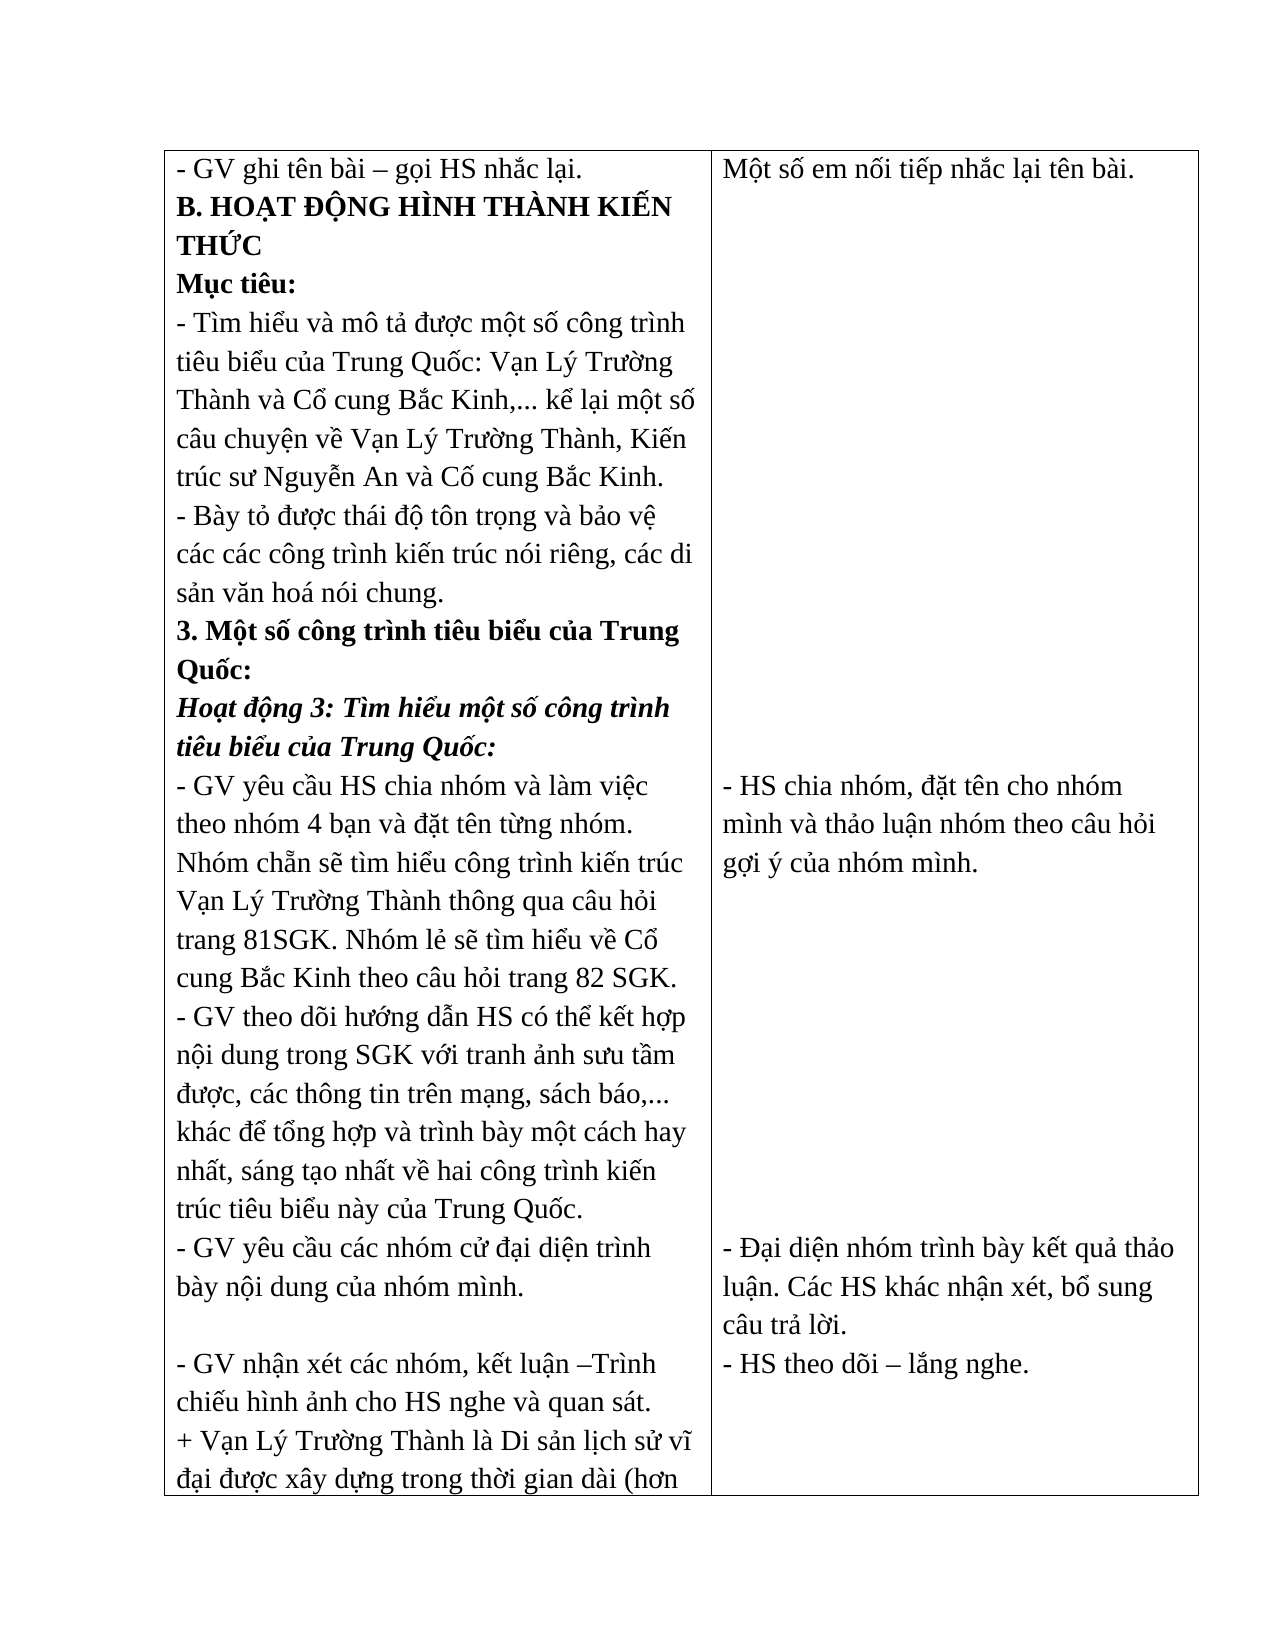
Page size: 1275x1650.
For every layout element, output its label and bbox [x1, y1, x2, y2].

table_cell [165, 151, 711, 1495]
table_cell [712, 151, 1198, 1495]
